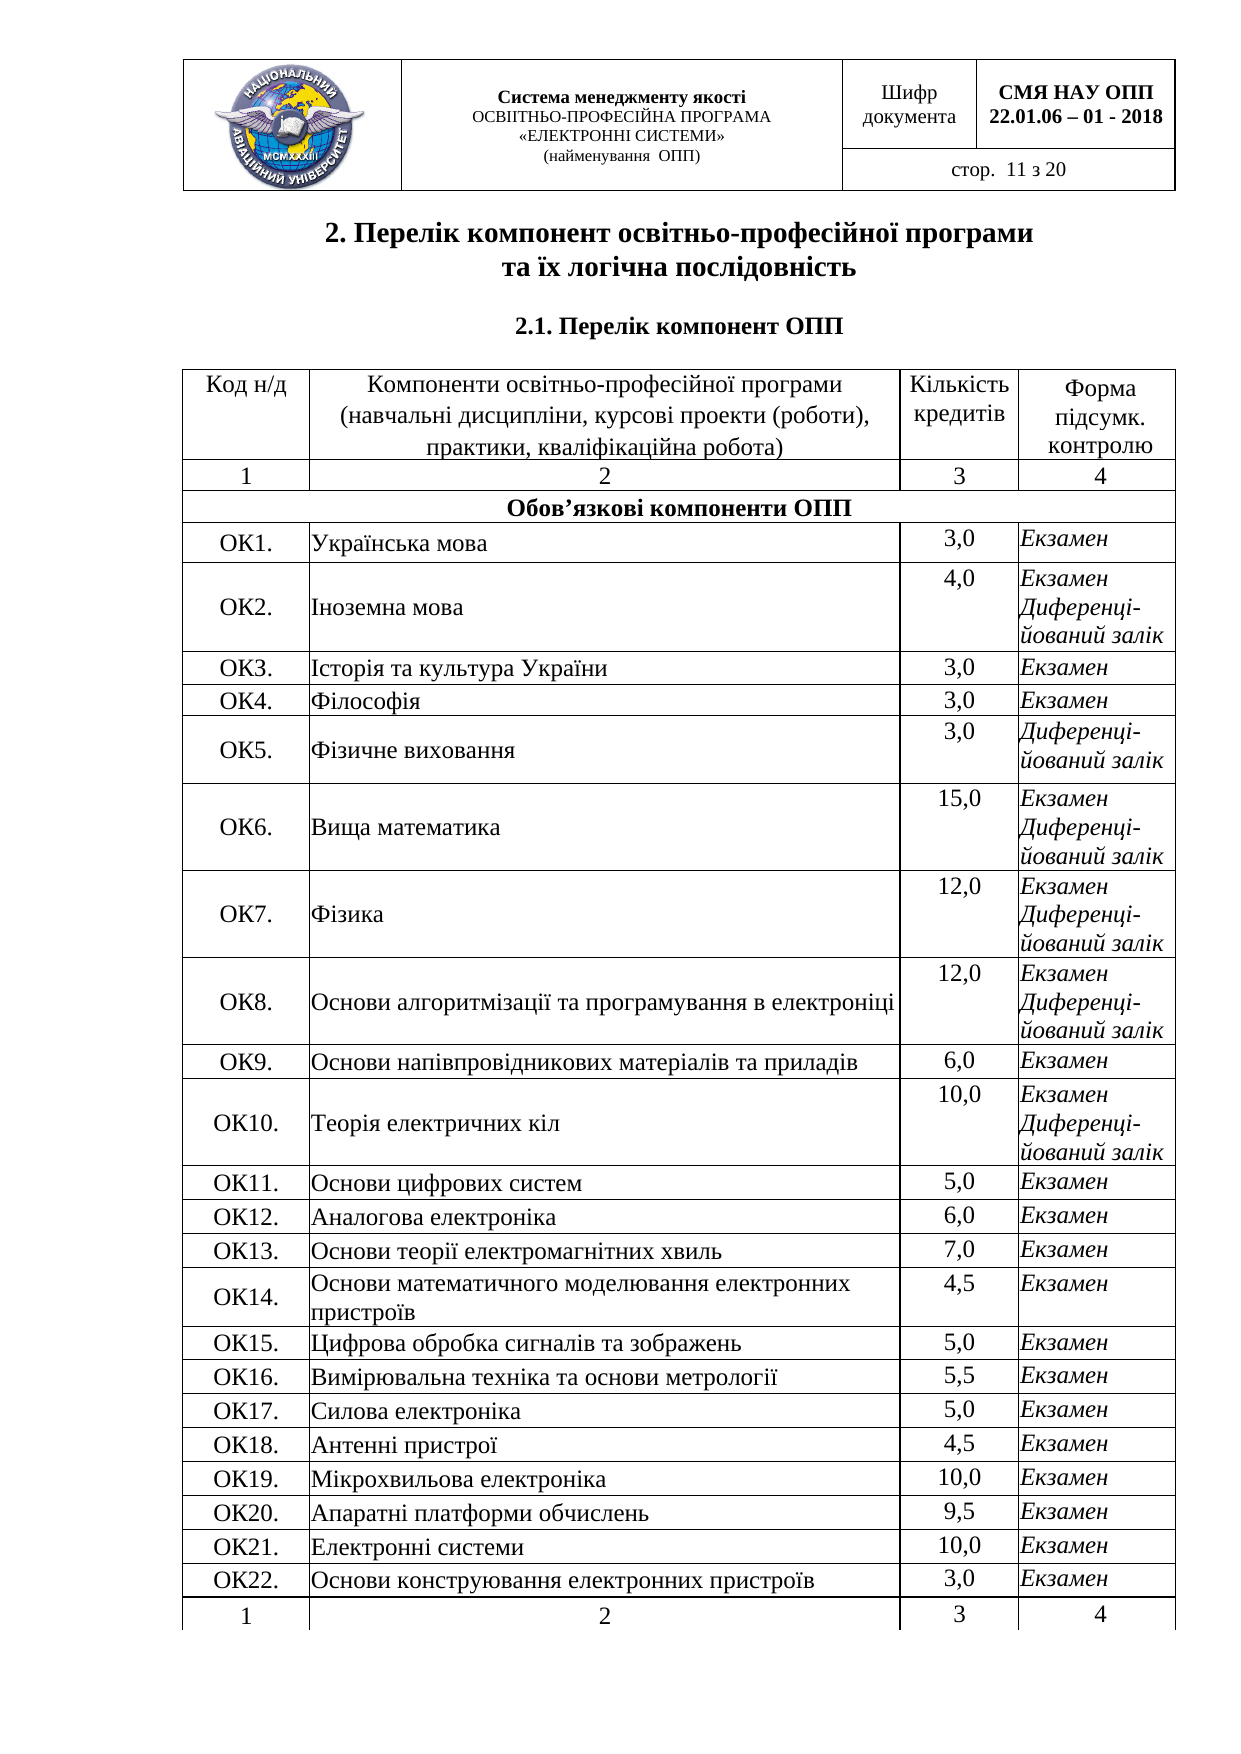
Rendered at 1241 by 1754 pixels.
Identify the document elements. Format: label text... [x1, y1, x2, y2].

table_cell 2 [310, 460, 899, 490]
table_cell Українська мова [310, 523, 899, 562]
table_cell Екзамен [1019, 1530, 1175, 1562]
table_cell Екзамен [1019, 1462, 1175, 1495]
table_cell 1 [183, 1598, 309, 1630]
table_cell Антенні пристрої [310, 1428, 899, 1461]
table_cell 3,0 [901, 685, 1018, 715]
table_cell 1 [183, 460, 309, 490]
table_cell Екзамен Диференці-йований залік [1019, 871, 1175, 957]
table_cell 12,0 [901, 871, 1018, 957]
table_cell ОК5. [183, 716, 309, 782]
table_cell 6,0 [901, 1045, 1018, 1078]
table_cell Фізика [310, 871, 899, 957]
table_cell 10,0 [901, 1079, 1018, 1165]
table_cell Екзамен Диференці-йований залік [1019, 1079, 1175, 1165]
table_cell Основи цифрових систем [310, 1166, 899, 1199]
table_cell Іноземна мова [310, 563, 899, 651]
table_cell 5,0 [901, 1166, 1018, 1199]
table_cell ОК1. [183, 523, 309, 562]
table_cell Екзамен [1019, 1045, 1175, 1078]
table_cell Вимірювальна техніка та основи метрології [310, 1360, 899, 1393]
table_cell Екзамен [1019, 1234, 1175, 1267]
table_cell 5,0 [901, 1327, 1018, 1359]
table_cell 4 [1019, 460, 1175, 490]
table_cell Основи алгоритмізації та програмування в електроніці [310, 958, 899, 1044]
table_cell 3,0 [901, 652, 1018, 684]
table_cell Цифрова обробка сигналів та зображень [310, 1327, 899, 1359]
table_cell 3 [901, 460, 1018, 490]
table_cell ОК8. [183, 958, 309, 1044]
table_cell 6,0 [901, 1200, 1018, 1233]
table_cell Теорія електричних кіл [310, 1079, 899, 1165]
table_cell 2 [310, 1598, 899, 1630]
table_cell Основи конструювання електронних пристроїв [310, 1564, 899, 1596]
table_cell 5,0 [901, 1394, 1018, 1427]
table_cell Силова електроніка [310, 1394, 899, 1427]
table_cell 4,0 [901, 563, 1018, 651]
table_cell Мікрохвильова електроніка [310, 1462, 899, 1495]
table_cell 4,5 [901, 1428, 1018, 1461]
table_cell Основи напівпровідникових матеріалів та приладів [310, 1045, 899, 1078]
table_cell Екзамен Диференці-йований залік [1019, 563, 1175, 651]
table_cell Фізичне виховання [310, 716, 899, 782]
table_cell Основи математичного моделювання електронних пристроїв [310, 1268, 899, 1326]
table_cell ОК2. [183, 563, 309, 651]
table_header Компоненти освітньо-професійної програми (навчальні дисципліни, курсові проекти (роботи), практики, кваліфікаційна робота) [310, 370, 899, 459]
table_header Кількість кредитів [901, 370, 1018, 459]
table_cell 3 [901, 1598, 1018, 1630]
table_cell 4 [1019, 1598, 1175, 1630]
table_cell Екзамен [1019, 523, 1175, 562]
table_cell Екзамен [1019, 1394, 1175, 1427]
table_cell Основи теорії електромагнітних хвиль [310, 1234, 899, 1267]
table_cell Екзамен Диференці-йований залік [1019, 784, 1175, 870]
table_cell Екзамен [1019, 1166, 1175, 1199]
table_cell Екзамен [1019, 1428, 1175, 1461]
table_cell Історія та культура України [310, 652, 899, 684]
table_cell 10,0 [901, 1530, 1018, 1562]
text 2. Перелік компонент освітньо-професійної програми [177, 215, 1181, 249]
table_cell 5,5 [901, 1360, 1018, 1393]
table_cell Апаратні платформи обчислень [310, 1496, 899, 1529]
table_cell Екзамен Диференці-йований залік [1019, 958, 1175, 1044]
table_header Форма підсумк. контролю [1019, 370, 1175, 459]
table_cell Вища математика [310, 784, 899, 870]
table_cell ОК4. [183, 685, 309, 715]
table_cell Екзамен [1019, 1360, 1175, 1393]
table_cell 3,0 [901, 1564, 1018, 1596]
picture [214, 60, 365, 190]
text та їх логічна послідовність [177, 249, 1181, 282]
table_cell 4,5 [901, 1268, 1018, 1326]
table_cell 9,5 [901, 1496, 1018, 1529]
table_cell Екзамен [1019, 1564, 1175, 1596]
table_cell 7,0 [901, 1234, 1018, 1267]
table_cell 15,0 [901, 784, 1018, 870]
table_cell Екзамен [1019, 1268, 1175, 1326]
table_cell Екзамен [1019, 1200, 1175, 1233]
table_cell Аналогова електроніка [310, 1200, 899, 1233]
table_cell Екзамен [1019, 1327, 1175, 1359]
table_cell Екзамен [1019, 652, 1175, 684]
table_cell ОК6. [183, 784, 309, 870]
table_cell 3,0 [901, 716, 1018, 782]
table_cell ОК14. [183, 1268, 309, 1326]
table_header Код н/д [183, 370, 309, 459]
table_cell 3,0 [901, 523, 1018, 562]
table_cell Філософія [310, 685, 899, 715]
table_cell 10,0 [901, 1462, 1018, 1495]
table_cell Електронні системи [310, 1530, 899, 1562]
table_cell Екзамен [1019, 685, 1175, 715]
table_cell Обов’язкові компоненти ОПП [183, 491, 1175, 522]
table_cell ОК10. [183, 1079, 309, 1165]
text 2.1. Перелік компонент ОПП [177, 311, 1181, 340]
table_cell Екзамен [1019, 1496, 1175, 1529]
table_cell 12,0 [901, 958, 1018, 1044]
table_cell ОК7. [183, 871, 309, 957]
table_cell Диференці-йований залік [1019, 716, 1175, 782]
